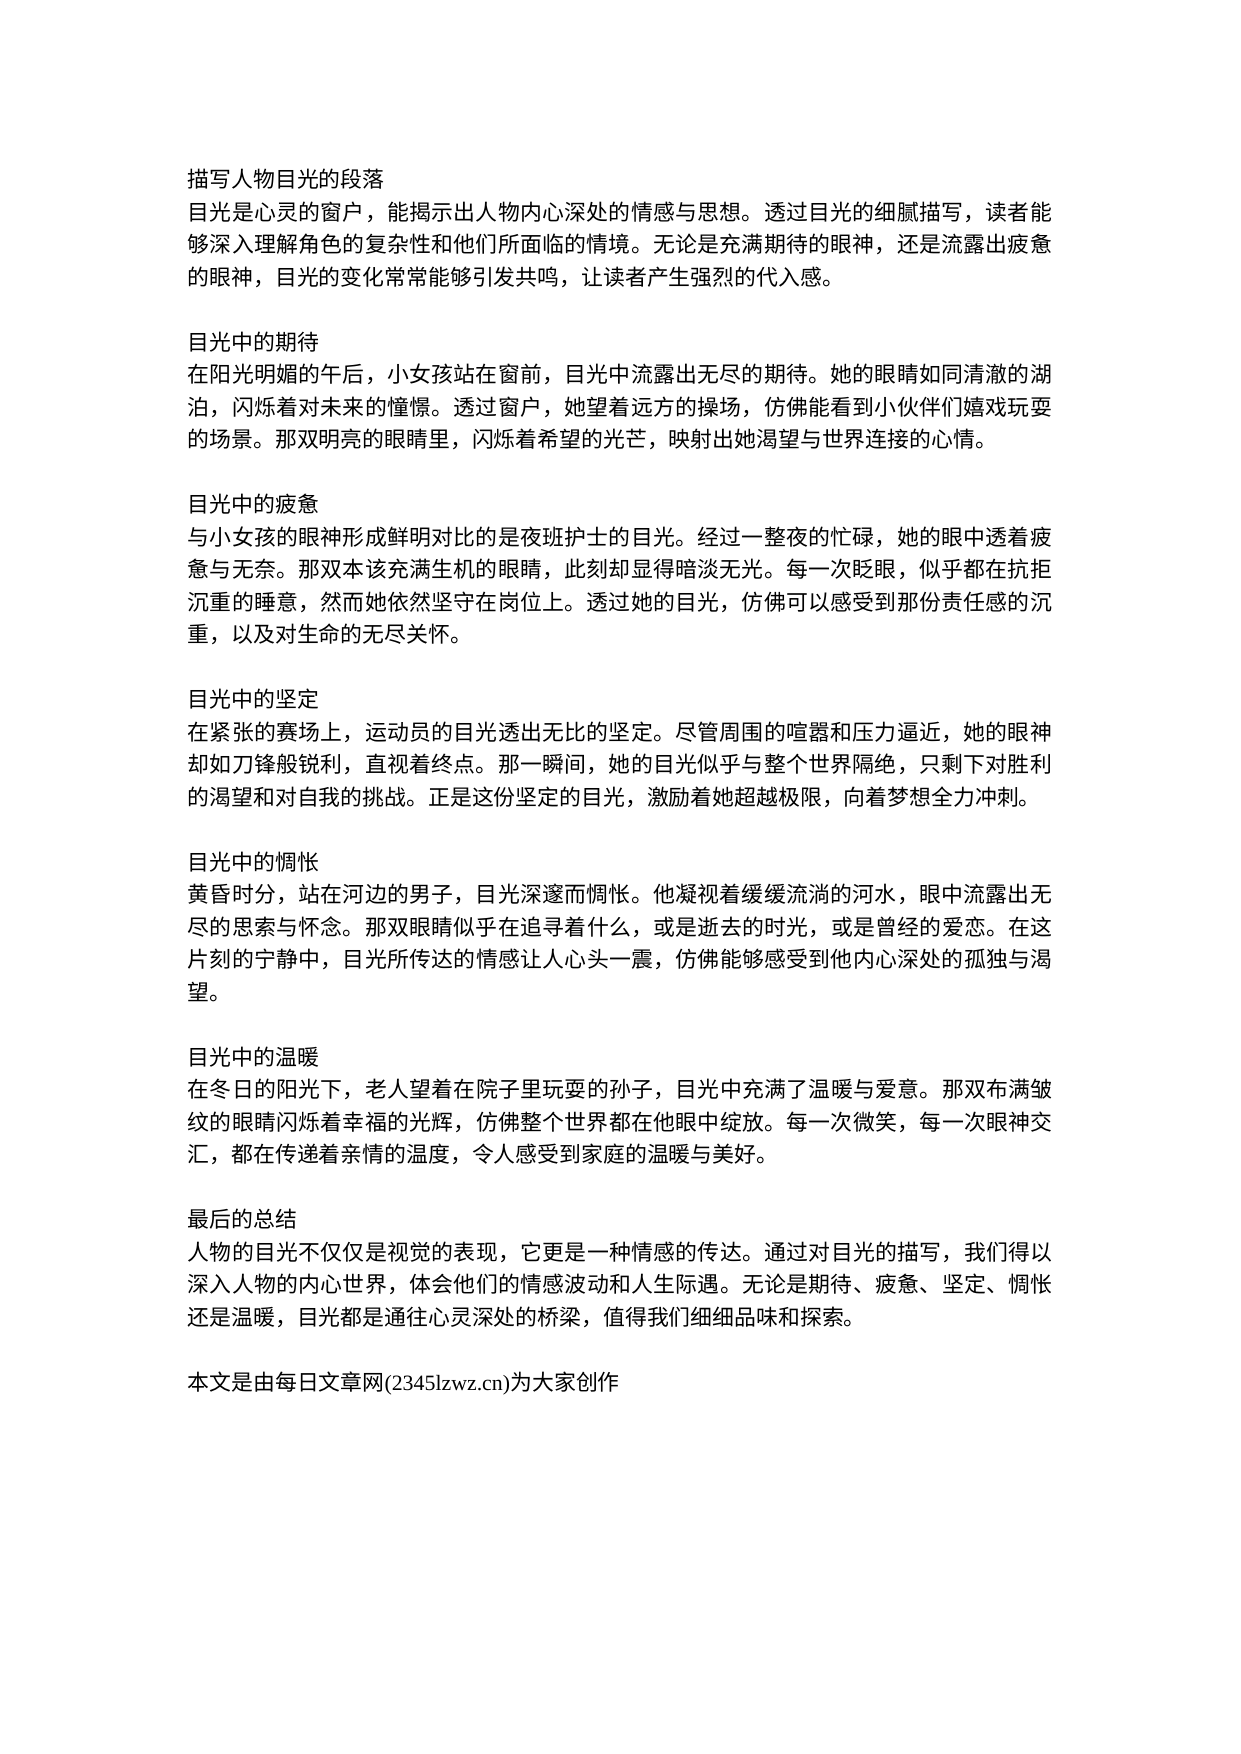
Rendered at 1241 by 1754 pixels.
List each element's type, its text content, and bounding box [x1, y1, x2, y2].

text 最后的总结 [187, 1202, 1053, 1234]
text 在冬日的阳光下，老人望着在院子里玩耍的孙子，目光中充满了温暖与爱意。那双布满皱纹的眼睛闪烁着幸福的光辉，仿佛整个世界都在他眼中绽放。每一次微笑，每一次眼神交汇，都在传递着亲情的温度，令人感受到家庭的温暖与美好。 [187, 1072, 1053, 1169]
text 目光中的疲惫 [187, 487, 1053, 519]
text 本文是由每日文章网(2345lzwz.cn)为大家创作 [187, 1364, 1053, 1397]
text 在紧张的赛场上，运动员的目光透出无比的坚定。尽管周围的喧嚣和压力逼近，她的眼神却如刀锋般锐利，直视着终点。那一瞬间，她的目光似乎与整个世界隔绝，只剩下对胜利的渴望和对自我的挑战。正是这份坚定的目光，激励着她超越极限，向着梦想全力冲刺。 [187, 714, 1053, 812]
text 人物的目光不仅仅是视觉的表现，它更是一种情感的传达。通过对目光的描写，我们得以深入人物的内心世界，体会他们的情感波动和人生际遇。无论是期待、疲惫、坚定、惆怅还是温暖，目光都是通往心灵深处的桥梁，值得我们细细品味和探索。 [187, 1234, 1053, 1332]
text 黄昏时分，站在河边的男子，目光深邃而惆怅。他凝视着缓缓流淌的河水，眼中流露出无尽的思索与怀念。那双眼睛似乎在追寻着什么，或是逝去的时光，或是曾经的爱恋。在这片刻的宁静中，目光所传达的情感让人心头一震，仿佛能够感受到他内心深处的孤独与渴望。 [187, 877, 1053, 1007]
text 与小女孩的眼神形成鲜明对比的是夜班护士的目光。经过一整夜的忙碌，她的眼中透着疲惫与无奈。那双本该充满生机的眼睛，此刻却显得暗淡无光。每一次眨眼，似乎都在抗拒沉重的睡意，然而她依然坚守在岗位上。透过她的目光，仿佛可以感受到那份责任感的沉重，以及对生命的无尽关怀。 [187, 519, 1053, 649]
text 目光中的期待 [187, 324, 1053, 357]
text 目光是心灵的窗户，能揭示出人物内心深处的情感与思想。透过目光的细腻描写，读者能够深入理解角色的复杂性和他们所面临的情境。无论是充满期待的眼神，还是流露出疲惫的眼神，目光的变化常常能够引发共鸣，让读者产生强烈的代入感。 [187, 194, 1053, 292]
text 在阳光明媚的午后，小女孩站在窗前，目光中流露出无尽的期待。她的眼睛如同清澈的湖泊，闪烁着对未来的憧憬。透过窗户，她望着远方的操场，仿佛能看到小伙伴们嬉戏玩耍的场景。那双明亮的眼睛里，闪烁着希望的光芒，映射出她渴望与世界连接的心情。 [187, 357, 1053, 454]
text 目光中的坚定 [187, 682, 1053, 714]
text 目光中的惆怅 [187, 844, 1053, 877]
text 描写人物目光的段落 [187, 162, 1053, 194]
text 目光中的温暖 [187, 1039, 1053, 1072]
